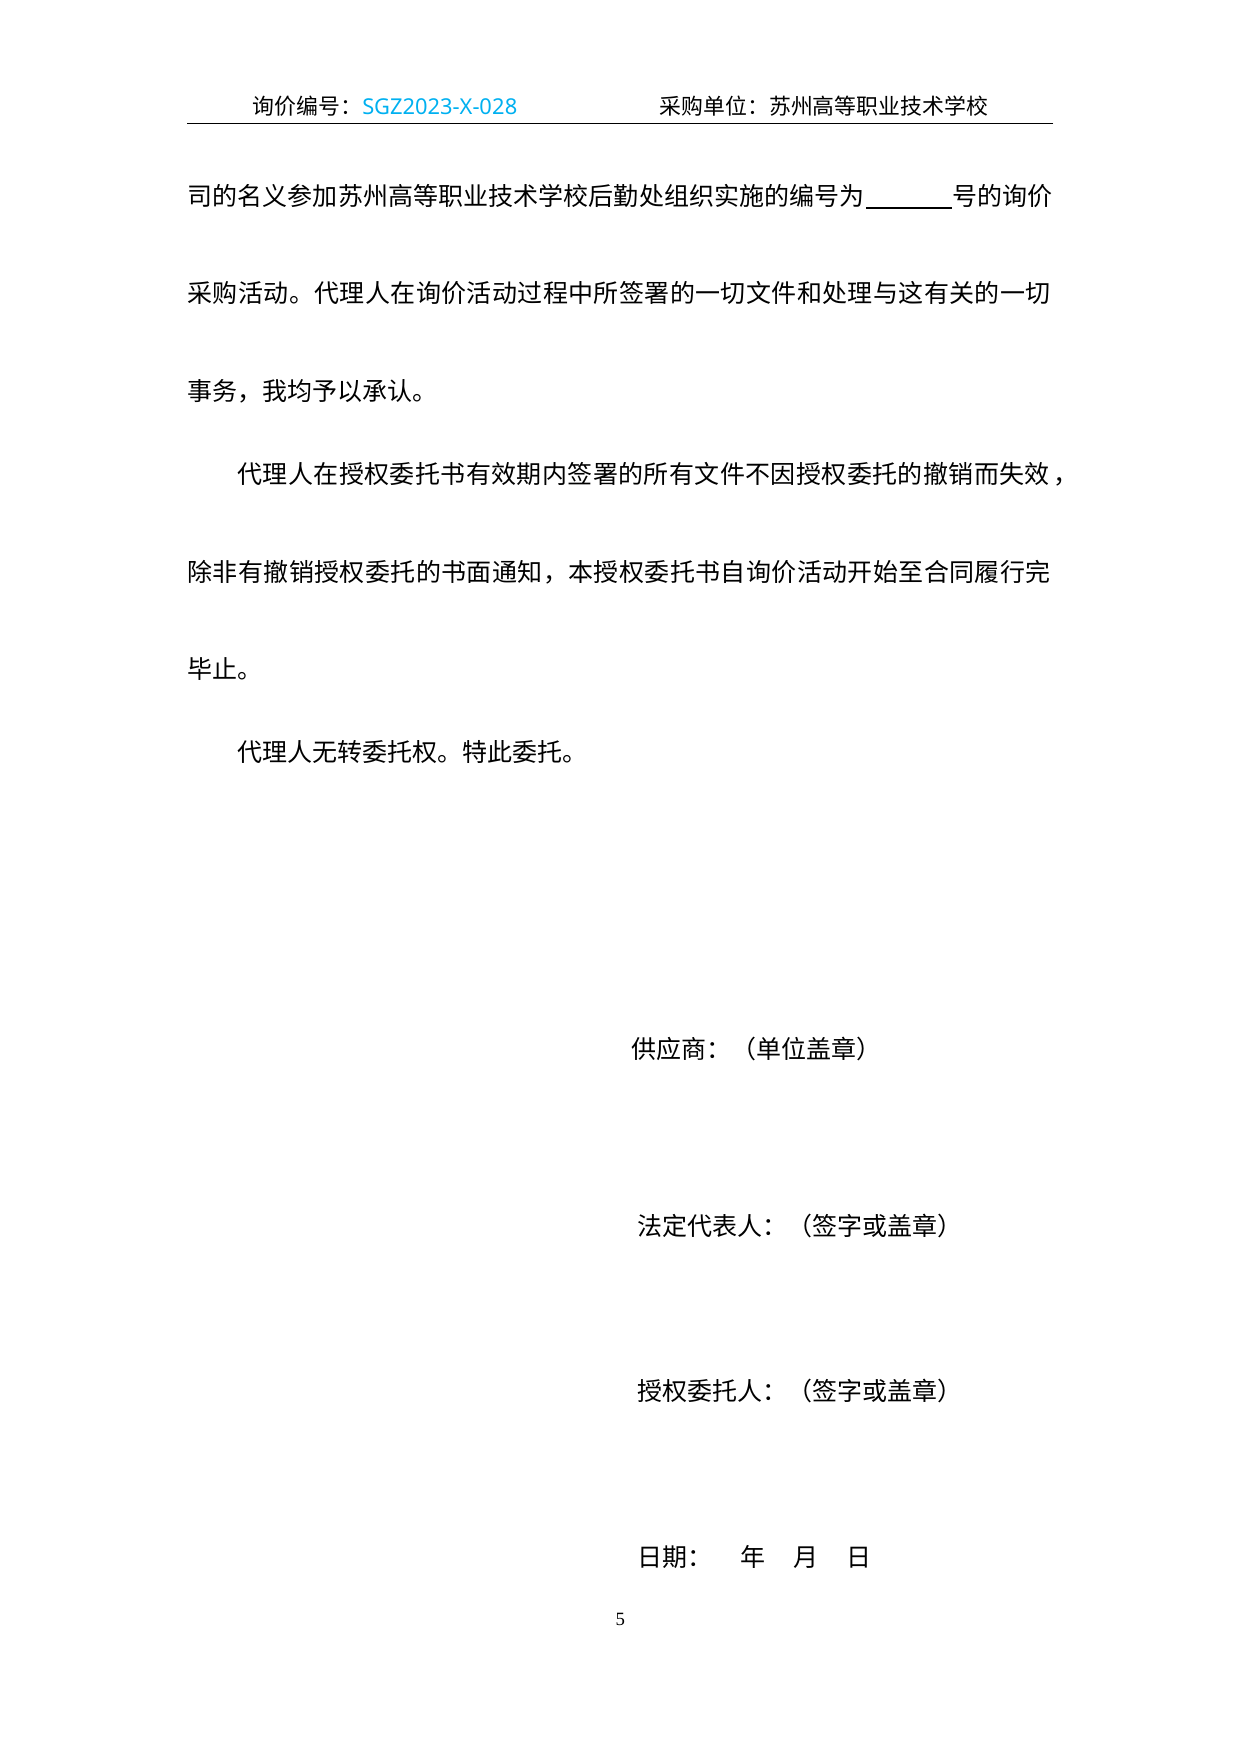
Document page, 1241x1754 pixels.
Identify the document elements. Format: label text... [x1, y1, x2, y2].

text 授权委托人：（签字或盖章） [187, 1357, 1009, 1422]
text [187, 162, 1053, 422]
text 代理人无转委托权。特此委托。 [187, 718, 1053, 783]
text 供应商：（单位盖章） [187, 1015, 1053, 1080]
text 法定代表人：（签字或盖章） [187, 1192, 1009, 1257]
text 代理人在授权委托书有效期内签署的所有文件不因授权委托的撤销而失效，除非有撤销授权委托的书面通知，本授权委托书自询价活动开始至合同履行完毕止。 [187, 440, 1053, 700]
text 日期： 年 月 日 [187, 1523, 1009, 1588]
